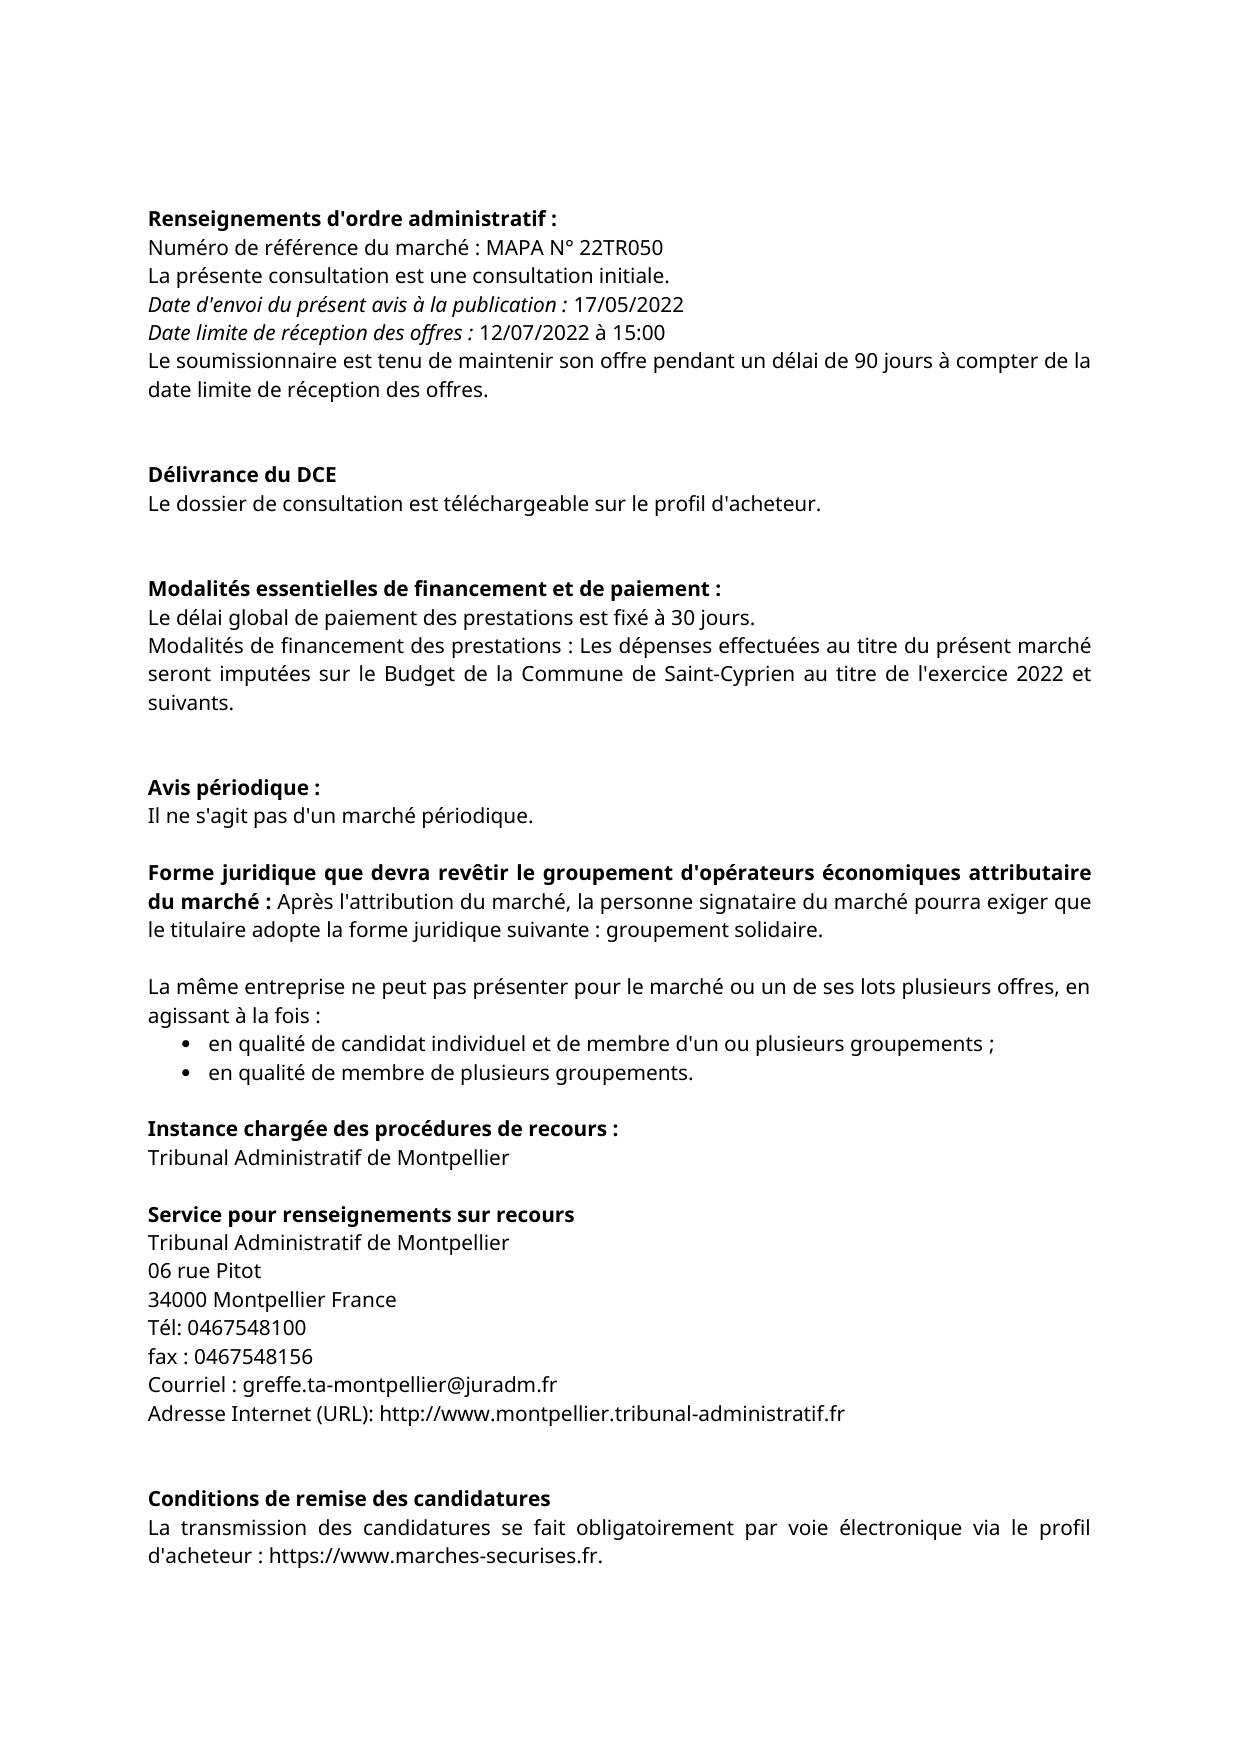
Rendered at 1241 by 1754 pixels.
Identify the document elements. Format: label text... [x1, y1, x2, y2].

text Forme juridique que devra revêtir le groupement d'opérateurs économiques attributaire du marché : Après l'attribution du marché, la personne signataire du marché pourra exiger que le titulaire adopte la forme juridique suivante : groupement solidaire. [148, 858, 1093, 944]
text La transmission des candidatures se fait obligatoirement par voie électronique via le profil d'acheteur : https://www.marches-securises.fr. [148, 1513, 1093, 1569]
text Avis périodique : [148, 773, 1093, 802]
list en qualité de candidat individuel et de membre d'un ou plusieurs groupements ; [182, 1029, 1093, 1058]
text Courriel : greffe.ta-montpellier@juradm.fr [148, 1370, 1093, 1399]
text fax : 0467548156 [148, 1342, 1093, 1370]
list en qualité de membre de plusieurs groupements. [182, 1058, 1093, 1086]
text Instance chargée des procédures de recours : [148, 1114, 1093, 1143]
text Tribunal Administratif de Montpellier [148, 1143, 1093, 1171]
text Numéro de référence du marché : MAPA N° 22TR050 [148, 233, 1093, 261]
text Le délai global de paiement des prestations est fixé à 30 jours. [148, 603, 1093, 631]
text Adresse Internet (URL): http://www.montpellier.tribunal-administratif.fr [148, 1399, 1093, 1427]
text Service pour renseignements sur recours [148, 1200, 1093, 1228]
text Date limite de réception des offres : 12/07/2022 à 15:00 [148, 318, 1093, 347]
text Renseignements d'ordre administratif : [148, 204, 1093, 233]
text Tribunal Administratif de Montpellier [148, 1228, 1093, 1257]
text Le soumissionnaire est tenu de maintenir son offre pendant un délai de 90 jours à compter de la date limite de réception des offres. [148, 347, 1093, 403]
text Modalités de financement des prestations : Les dépenses effectuées au titre du présent marché seront imputées sur le Budget de la Commune de Saint-Cyprien au titre de l'exercice 2022 et suivants. [148, 631, 1093, 716]
text Il ne s'agit pas d'un marché périodique. [148, 802, 1093, 830]
text 06 rue Pitot [148, 1257, 1093, 1285]
text Délivrance du DCE [148, 460, 1093, 489]
text Tél: 0467548100 [148, 1313, 1093, 1342]
text 34000 Montpellier France [148, 1285, 1093, 1313]
text Le dossier de consultation est téléchargeable sur le profil d'acheteur. [148, 489, 1093, 517]
text Modalités essentielles de financement et de paiement : [148, 574, 1093, 603]
text Conditions de remise des candidatures [148, 1484, 1093, 1513]
text La même entreprise ne peut pas présenter pour le marché ou un de ses lots plusieurs offres, en agissant à la fois : [148, 972, 1093, 1029]
text Date d'envoi du présent avis à la publication : 17/05/2022 [148, 290, 1093, 318]
text La présente consultation est une consultation initiale. [148, 261, 1093, 290]
